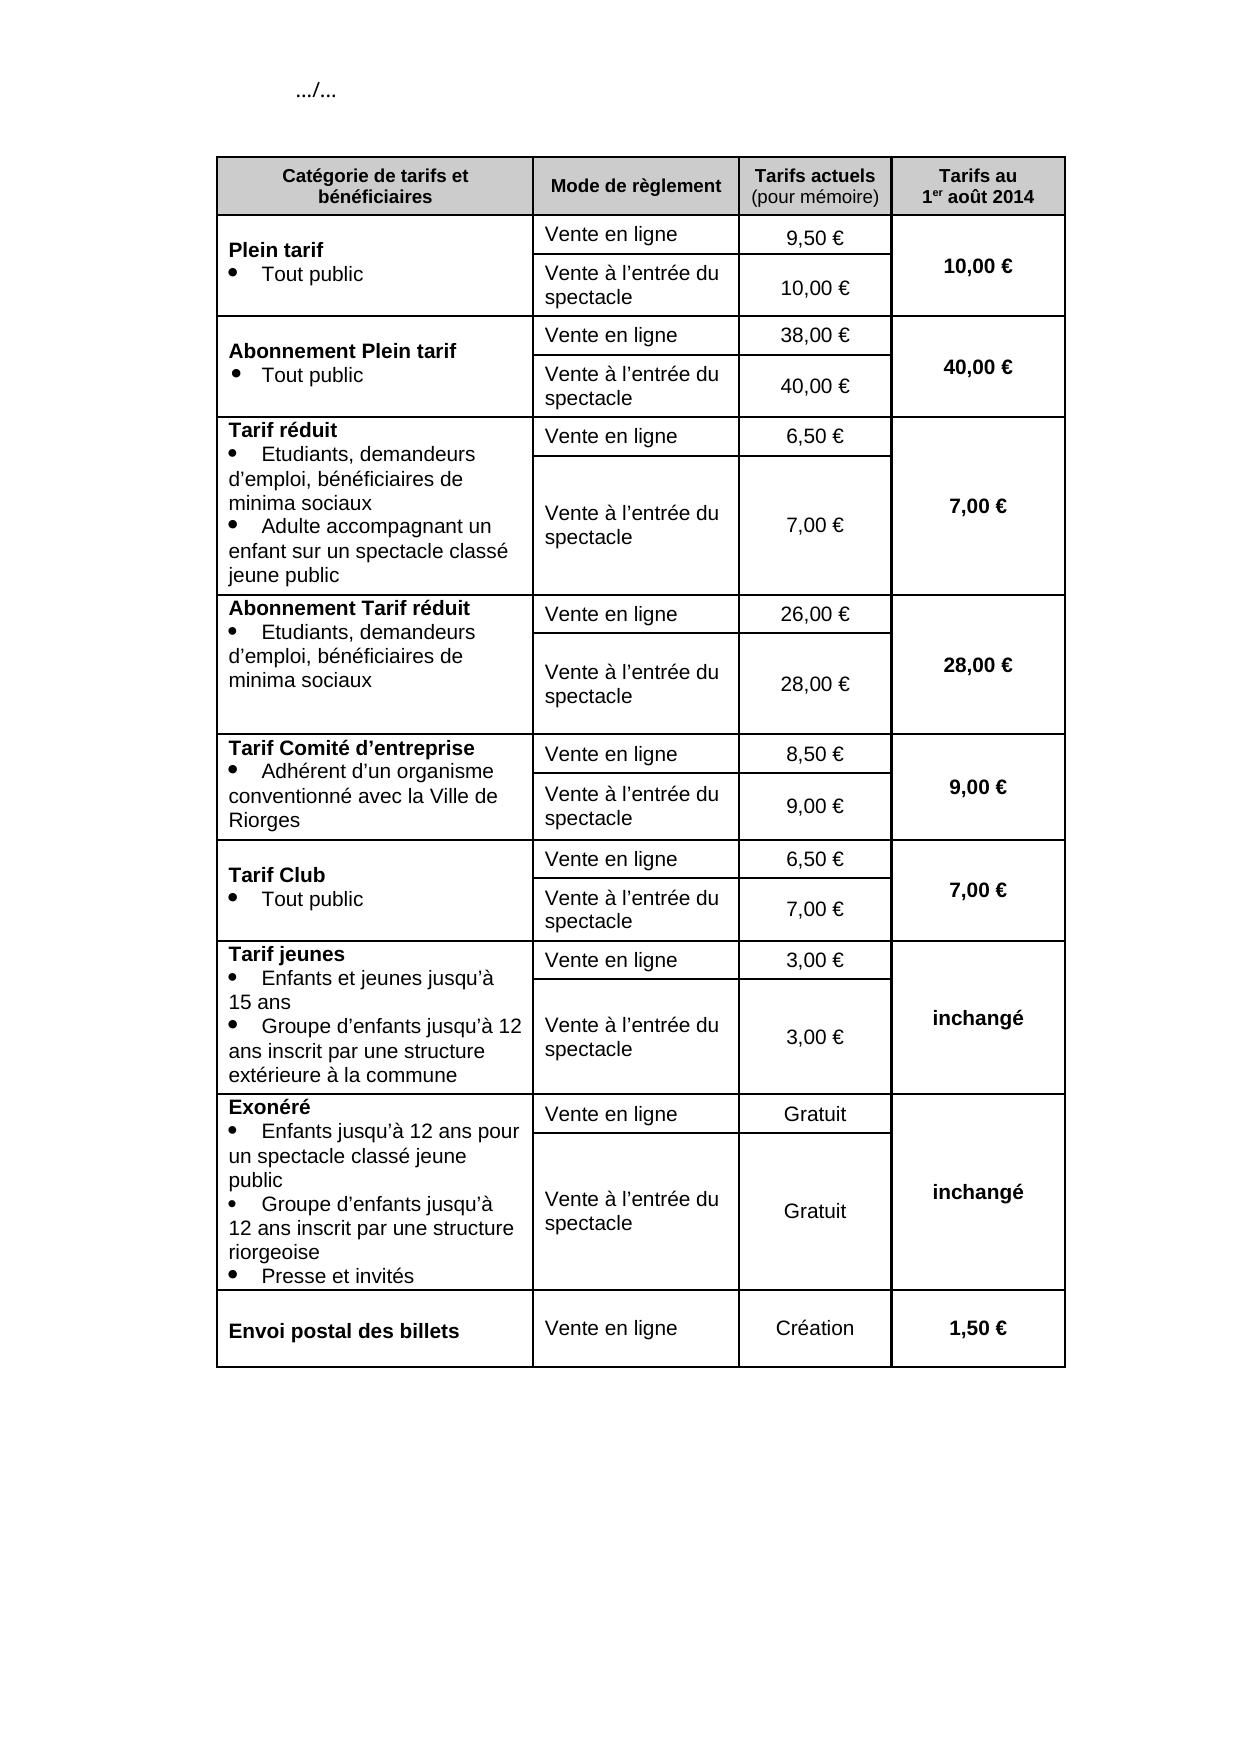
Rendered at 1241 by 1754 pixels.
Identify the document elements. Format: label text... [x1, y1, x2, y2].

table_cell 28,00 € [740, 634, 890, 733]
table_cell 40,00 € [740, 356, 890, 416]
table_cell 3,00 € [740, 942, 890, 978]
table_cell 3,00 € [740, 980, 890, 1093]
table_cell 8,50 € [740, 735, 890, 772]
table_header Mode de règlement [534, 158, 738, 214]
table_cell 7,00 € [740, 879, 890, 939]
table_cell Vente à l’entrée du spectacle [534, 1134, 738, 1288]
table_cell 6,50 € [740, 418, 890, 454]
table_cell Vente en ligne [534, 942, 738, 978]
table_cell Tarif réduit Etudiants, demandeurs d’emploi, bénéficiaires de minima sociaux Adulte accompagnant un enfant sur un spectacle classé jeune public [218, 418, 532, 593]
table_cell 7,00 € [740, 457, 890, 593]
table_cell Vente à l’entrée du spectacle [534, 980, 738, 1093]
table_cell inchangé [893, 942, 1064, 1093]
table_cell 38,00 € [740, 317, 890, 353]
table_cell Abonnement Tarif réduit Etudiants, demandeurs d’emploi, bénéficiaires de minima sociaux [218, 596, 532, 733]
table_cell Gratuit [740, 1095, 890, 1132]
table_cell 9,00 € [740, 774, 890, 838]
table_cell Tarif Comité d’entreprise Adhérent d’un organisme conventionné avec la Ville de Riorges [218, 735, 532, 838]
table_cell Envoi postal des billets [218, 1291, 532, 1366]
table_cell Vente en ligne [534, 418, 738, 454]
table_cell Vente à l’entrée du spectacle [534, 879, 738, 939]
table_cell 28,00 € [893, 596, 1064, 733]
table_cell Création [740, 1291, 890, 1366]
table_cell Vente en ligne [534, 216, 738, 252]
table_cell Vente à l’entrée du spectacle [534, 457, 738, 593]
table_cell Vente en ligne [534, 841, 738, 877]
table_cell Tarif jeunes Enfants et jeunes jusqu’à 15 ans Groupe d’enfants jusqu’à 12 ans inscrit par une structure extérieure à la commune [218, 942, 532, 1093]
table_cell 9,00 € [893, 735, 1064, 838]
table_header Tarifs au 1er août 2014 [893, 158, 1064, 214]
table_cell 26,00 € [740, 596, 890, 632]
table_header Tarifs actuels (pour mémoire) [740, 158, 890, 214]
table_cell inchangé [893, 1095, 1064, 1288]
table_cell Vente en ligne [534, 735, 738, 772]
table_cell Vente à l’entrée du spectacle [534, 634, 738, 733]
table_cell 6,50 € [740, 841, 890, 877]
table_cell Vente en ligne [534, 317, 738, 353]
table_cell Plein tarif Tout public [218, 216, 532, 315]
table_cell 10,00 € [740, 255, 890, 315]
table_cell Gratuit [740, 1134, 890, 1288]
table_cell 9,50 € [740, 216, 890, 252]
table_cell Abonnement Plein tarif Tout public [218, 317, 532, 416]
table_cell 7,00 € [893, 418, 1064, 593]
table_cell Exonéré Enfants jusqu’à 12 ans pour un spectacle classé jeune public Groupe d’enfants jusqu’à 12 ans inscrit par une structure riorgeoise Presse et invités [218, 1095, 532, 1288]
table_cell 1,50 € [893, 1291, 1064, 1366]
table_cell Tarif Club Tout public [218, 841, 532, 939]
table_cell Vente en ligne [534, 1095, 738, 1132]
table_cell 7,00 € [893, 841, 1064, 939]
table_cell Vente à l’entrée du spectacle [534, 774, 738, 838]
table_cell 10,00 € [893, 216, 1064, 315]
table_cell Vente en ligne [534, 596, 738, 632]
table_cell Vente en ligne [534, 1291, 738, 1366]
table_header Catégorie de tarifs et bénéficiaires [218, 158, 532, 214]
table_cell Vente à l’entrée du spectacle [534, 255, 738, 315]
table_cell 40,00 € [893, 317, 1064, 416]
table_cell Vente à l’entrée du spectacle [534, 356, 738, 416]
